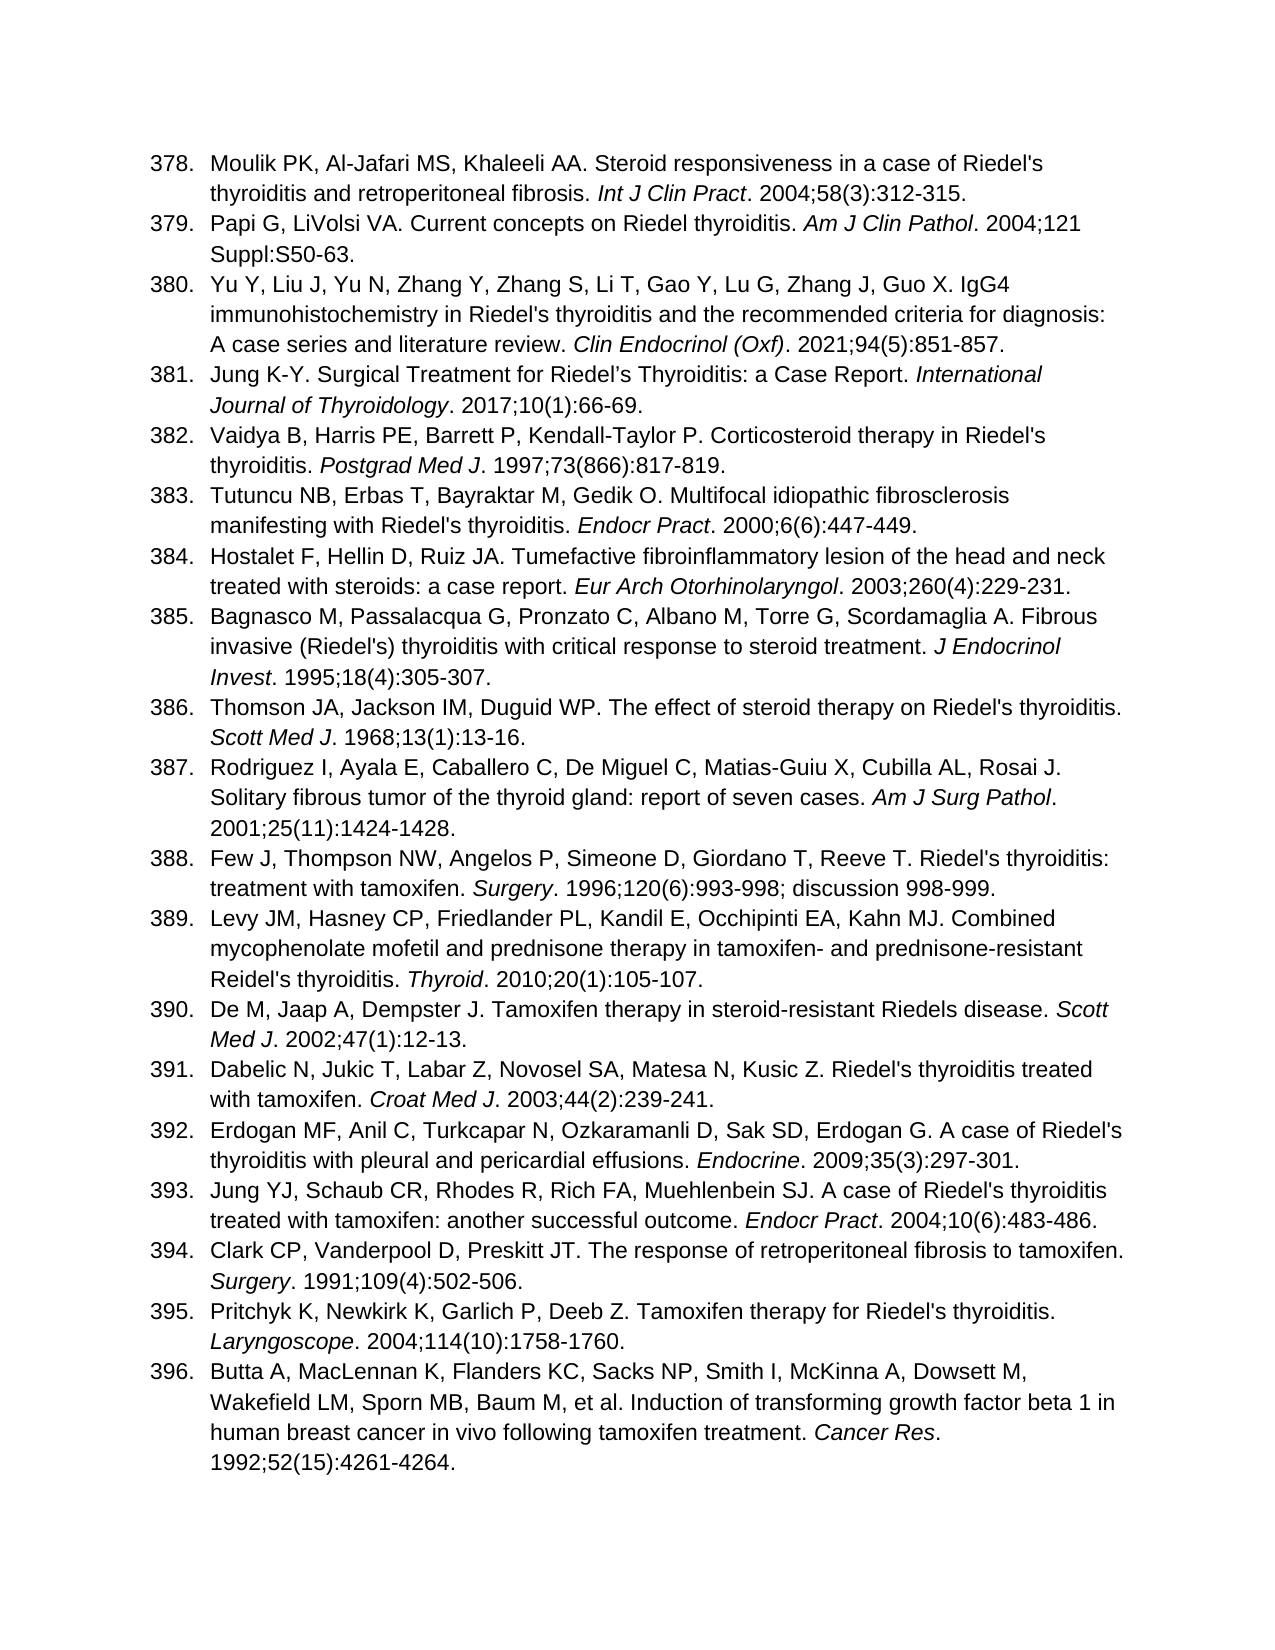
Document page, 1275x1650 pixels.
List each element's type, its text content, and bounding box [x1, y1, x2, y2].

text 384. Hostalet F, Hellin D, Ruiz JA. Tumefactive fibroinflammatory lesion of the head and neck treated with steroids: a case report. Eur Arch Otorhinolaryngol. 2003;260(4):229-231. [150, 543, 1125, 599]
text 382. Vaidya B, Harris PE, Barrett P, Kendall-Taylor P. Corticosteroid therapy in Riedel's thyroiditis. Postgrad Med J. 1997;73(866):817-819. [150, 422, 1125, 478]
text 392. Erdogan MF, Anil C, Turkcapar N, Ozkaramanli D, Sak SD, Erdogan G. A case of Riedel's thyroiditis with pleural and pericardial effusions. Endocrine. 2009;35(3):297-301. [150, 1117, 1125, 1173]
text 389. Levy JM, Hasney CP, Friedlander PL, Kandil E, Occhipinti EA, Kahn MJ. Combined mycophenolate mofetil and prednisone therapy in tamoxifen- and prednisone-resistant Reidel's thyroiditis. Thyroid. 2010;20(1):105-107. [150, 905, 1125, 992]
text 379. Papi G, LiVolsi VA. Current concepts on Riedel thyroiditis. Am J Clin Pathol. 2004;121 Suppl:S50-63. [150, 210, 1125, 267]
text 378. Moulik PK, Al-Jafari MS, Khaleeli AA. Steroid responsiveness in a case of Riedel's thyroiditis and retroperitoneal fibrosis. Int J Clin Pract. 2004;58(3):312-315. [150, 150, 1125, 207]
text 396. Butta A, MacLennan K, Flanders KC, Sacks NP, Smith I, McKinna A, Dowsett M, Wakefield LM, Sporn MB, Baum M, et al. Induction of transforming growth factor beta 1 in human breast cancer in vivo following tamoxifen treatment. Cancer Res. 1992;52(15):4261-4264. [150, 1358, 1125, 1475]
text 380. Yu Y, Liu J, Yu N, Zhang Y, Zhang S, Li T, Gao Y, Lu G, Zhang J, Guo X. IgG4 immunohistochemistry in Riedel's thyroiditis and the recommended criteria for diagnosis: A case series and literature review. Clin Endocrinol (Oxf). 2021;94(5):851-857. [150, 271, 1125, 358]
text 381. Jung K-Y. Surgical Treatment for Riedel’s Thyroiditis: a Case Report. International Journal of Thyroidology. 2017;10(1):66-69. [150, 361, 1125, 418]
text 385. Bagnasco M, Passalacqua G, Pronzato C, Albano M, Torre G, Scordamaglia A. Fibrous invasive (Riedel's) thyroiditis with critical response to steroid treatment. J Endocrinol Invest. 1995;18(4):305-307. [150, 603, 1125, 690]
text 394. Clark CP, Vanderpool D, Preskitt JT. The response of retroperitoneal fibrosis to tamoxifen. Surgery. 1991;109(4):502-506. [150, 1237, 1125, 1294]
text 387. Rodriguez I, Ayala E, Caballero C, De Miguel C, Matias-Guiu X, Cubilla AL, Rosai J. Solitary fibrous tumor of the thyroid gland: report of seven cases. Am J Surg Pathol. 2001;25(11):1424-1428. [150, 754, 1125, 841]
text 390. De M, Jaap A, Dempster J. Tamoxifen therapy in steroid-resistant Riedels disease. Scott Med J. 2002;47(1):12-13. [150, 996, 1125, 1052]
text 386. Thomson JA, Jackson IM, Duguid WP. The effect of steroid therapy on Riedel's thyroiditis. Scott Med J. 1968;13(1):13-16. [150, 694, 1125, 750]
text 395. Pritchyk K, Newkirk K, Garlich P, Deeb Z. Tamoxifen therapy for Riedel's thyroiditis. Laryngoscope. 2004;114(10):1758-1760. [150, 1298, 1125, 1354]
text 391. Dabelic N, Jukic T, Labar Z, Novosel SA, Matesa N, Kusic Z. Riedel's thyroiditis treated with tamoxifen. Croat Med J. 2003;44(2):239-241. [150, 1056, 1125, 1113]
text 393. Jung YJ, Schaub CR, Rhodes R, Rich FA, Muehlenbein SJ. A case of Riedel's thyroiditis treated with tamoxifen: another successful outcome. Endocr Pract. 2004;10(6):483-486. [150, 1177, 1125, 1234]
text 388. Few J, Thompson NW, Angelos P, Simeone D, Giordano T, Reeve T. Riedel's thyroiditis: treatment with tamoxifen. Surgery. 1996;120(6):993-998; discussion 998-999. [150, 845, 1125, 901]
text 383. Tutuncu NB, Erbas T, Bayraktar M, Gedik O. Multifocal idiopathic fibrosclerosis manifesting with Riedel's thyroiditis. Endocr Pract. 2000;6(6):447-449. [150, 482, 1125, 539]
